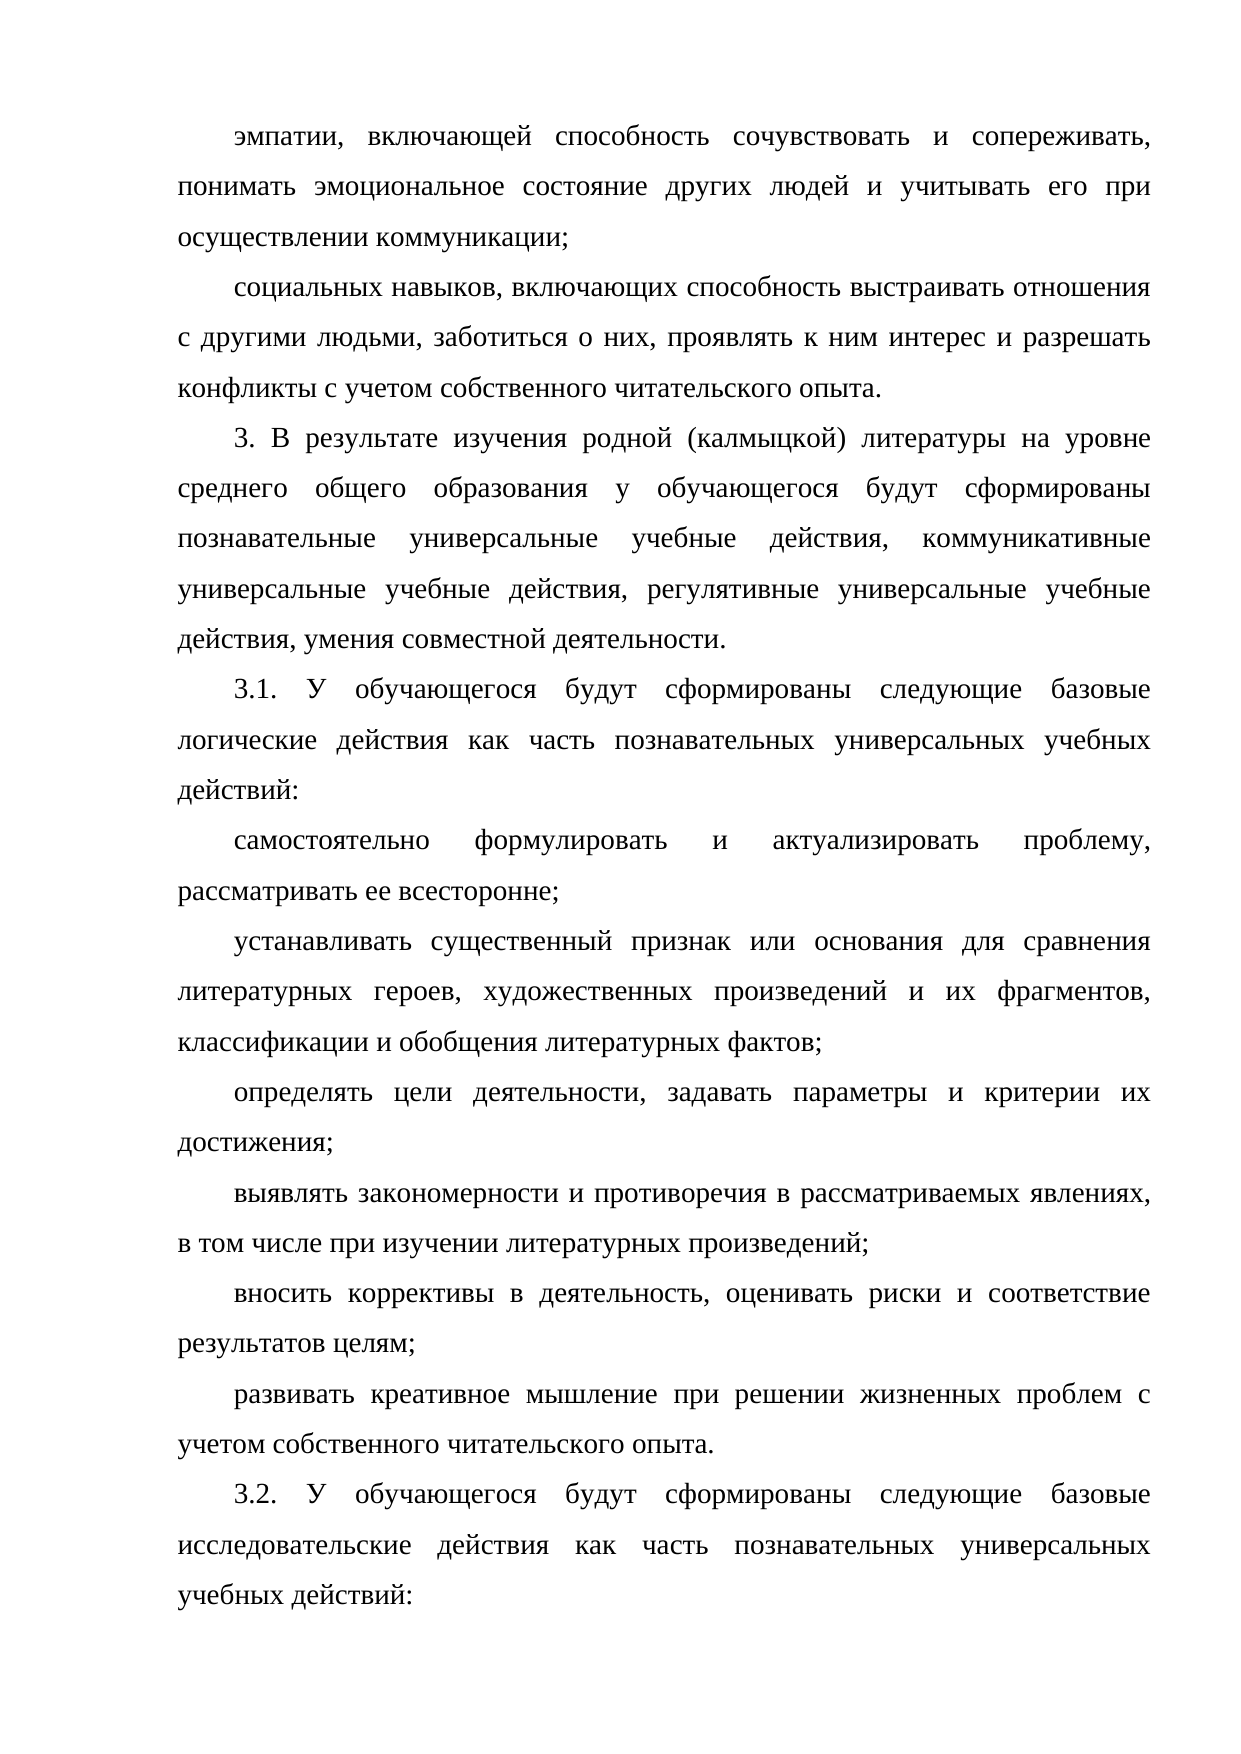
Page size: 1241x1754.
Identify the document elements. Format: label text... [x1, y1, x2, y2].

text вносить коррективы в деятельность, оценивать риски и соответствие результатов целям; [177, 1275, 1152, 1359]
text 3. В результате изучения родной (калмыцкой) литературы на уровне среднего общего образования у обучающегося будут сформированы познавательные универсальные учебные действия, коммуникативные универсальные учебные действия, регулятивные универсальные учебные действия, умения совместной деятельности. [177, 420, 1152, 655]
text выявлять закономерности и противоречия в рассматриваемых явлениях, в том числе при изучении литературных произведений; [177, 1175, 1152, 1258]
text 3.1. У обучающегося будут сформированы следующие базовые логические действия как часть познавательных универсальных учебных действий: [177, 672, 1152, 806]
text эмпатии, включающей способность сочувствовать и сопереживать, понимать эмоциональное состояние других людей и учитывать его при осуществлении коммуникации; [177, 118, 1152, 252]
text социальных навыков, включающих способность выстраивать отношения с другими людьми, заботиться о них, проявлять к ним интерес и разрешать конфликты с учетом собственного читательского опыта. [177, 269, 1152, 403]
text устанавливать существенный признак или основания для сравнения литературных героев, художественных произведений и их фрагментов, классификации и обобщения литературных фактов; [177, 923, 1152, 1057]
text самостоятельно формулировать и актуализировать проблему, рассматривать ее всесторонне; [177, 822, 1152, 906]
text развивать креативное мышление при решении жизненных проблем с учетом собственного читательского опыта. [177, 1376, 1152, 1460]
text 3.2. У обучающегося будут сформированы следующие базовые исследовательские действия как часть познавательных универсальных учебных действий: [177, 1477, 1152, 1611]
text определять цели деятельности, задавать параметры и критерии их достижения; [177, 1074, 1152, 1158]
